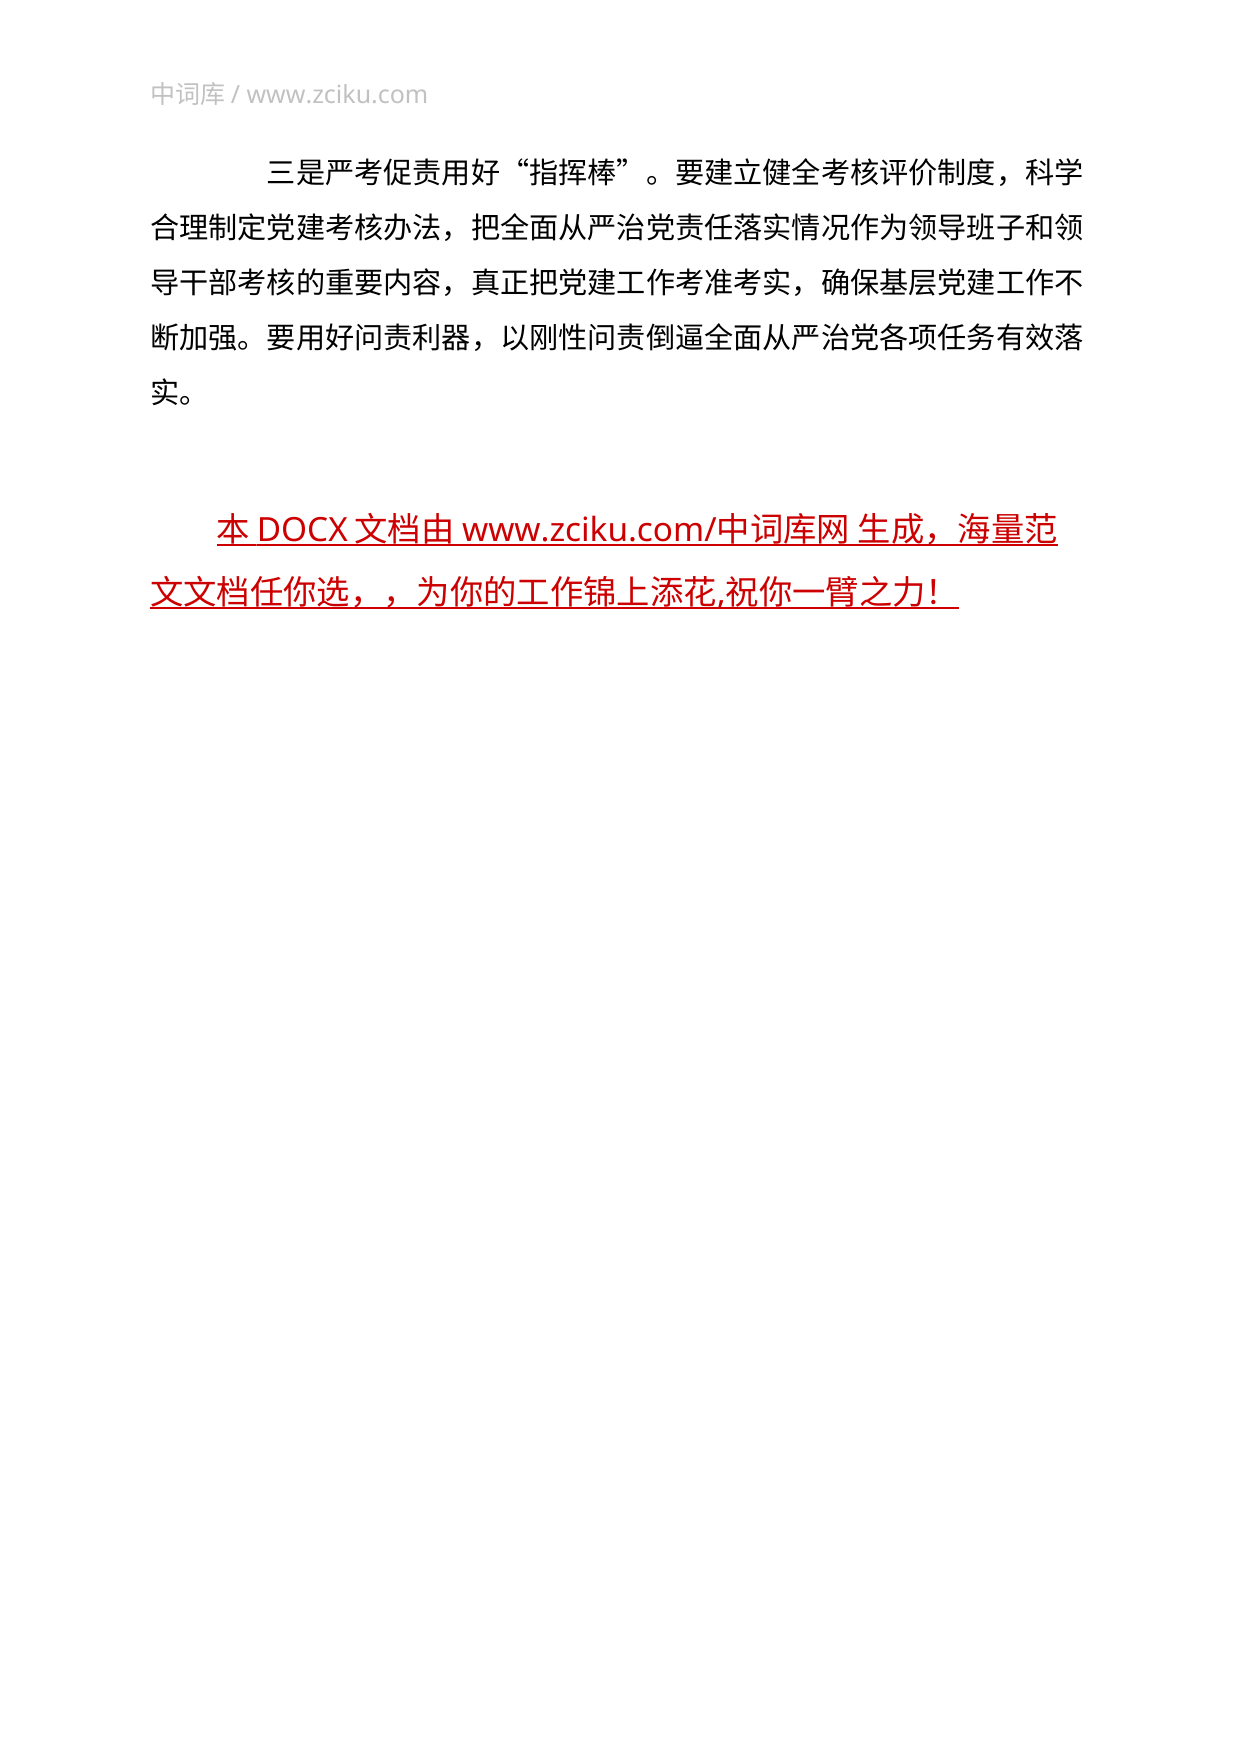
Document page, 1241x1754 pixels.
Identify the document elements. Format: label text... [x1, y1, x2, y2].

text 本DOCX文档由 www.zciku.com/中词库网 生成，海量范文文档任你选，，为你的工作锦上添花,祝你一臂之力！ [150, 503, 1090, 614]
text 三是严考促责用好“指挥棒”。要建立健全考核评价制度，科学合理制定党建考核办法，把全面从严治党责任落实情况作为领导班子和领导干部考核的重要内容，真正把党建工作考准考实，确保基层党建工作不断加强。要用好问责利器，以刚性问责倒逼全面从严治党各项任务有效落实。 [150, 150, 1090, 412]
